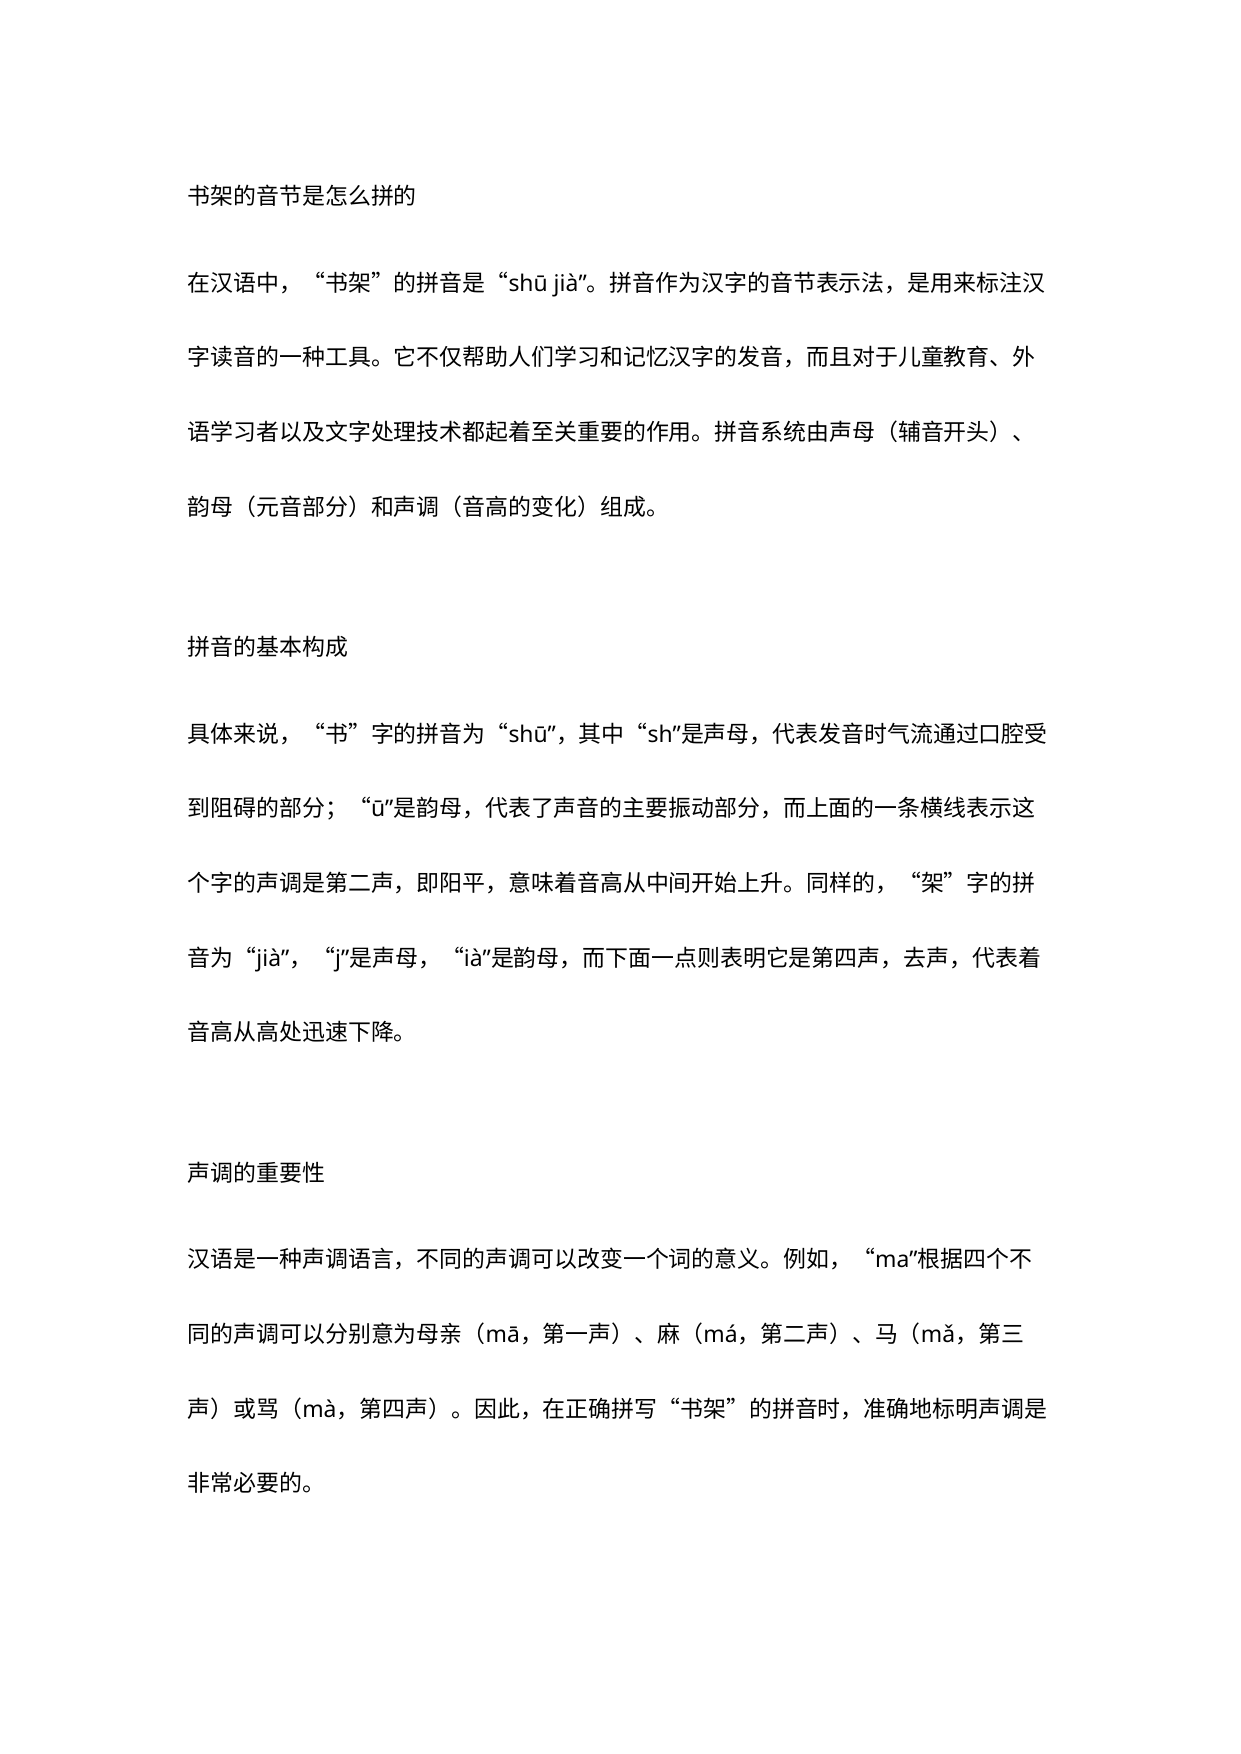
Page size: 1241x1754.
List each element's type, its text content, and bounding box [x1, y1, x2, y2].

text 声调的重要性 [187, 1139, 1053, 1204]
text 汉语是一种声调语言，不同的声调可以改变一个词的意义。例如，“ma”根据四个不同的声调可以分别意为母亲（mā，第一声）、麻（má，第二声）、马（mǎ，第三声）或骂（mà，第四声）。因此，在正确拼写“书架”的拼音时，准确地标明声调是非常必要的。 [187, 1225, 1053, 1514]
text 拼音的基本构成 [187, 613, 1053, 678]
text 书架的音节是怎么拼的 [187, 162, 1053, 227]
text 在汉语中，“书架”的拼音是“shū jià”。拼音作为汉字的音节表示法，是用来标注汉字读音的一种工具。它不仅帮助人们学习和记忆汉字的发音，而且对于儿童教育、外语学习者以及文字处理技术都起着至关重要的作用。拼音系统由声母（辅音开头）、韵母（元音部分）和声调（音高的变化）组成。 [187, 248, 1053, 538]
text 具体来说，“书”字的拼音为“shū”，其中“sh”是声母，代表发音时气流通过口腔受到阻碍的部分；“ū”是韵母，代表了声音的主要振动部分，而上面的一条横线表示这个字的声调是第二声，即阳平，意味着音高从中间开始上升。同样的，“架”字的拼音为“jià”，“j”是声母，“ià”是韵母，而下面一点则表明它是第四声，去声，代表着音高从高处迅速下降。 [187, 699, 1053, 1063]
